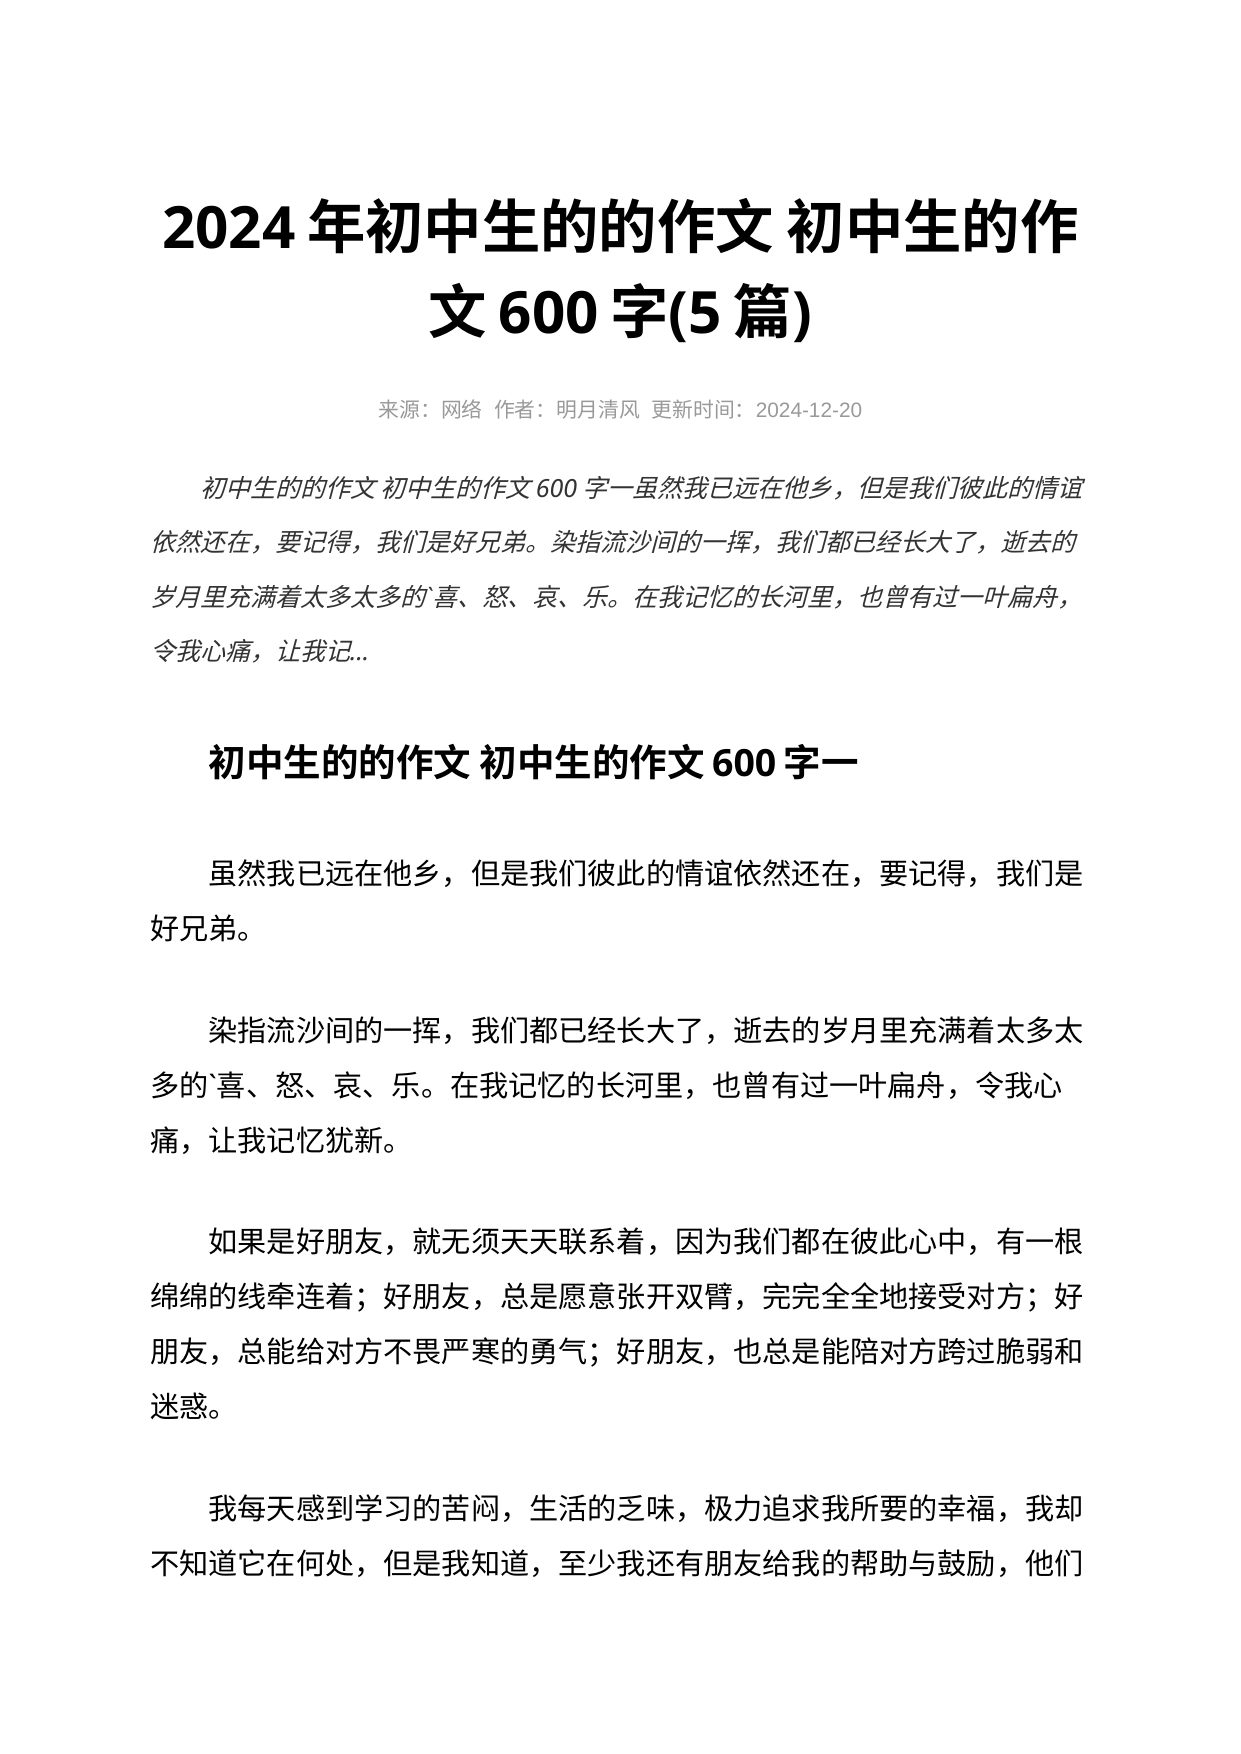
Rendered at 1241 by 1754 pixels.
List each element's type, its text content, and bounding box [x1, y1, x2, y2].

text 来源：网络 作者：明月清风 更新时间：2024-12-20 [150, 398, 1090, 422]
text 初中生的的作文 初中生的作文600字一虽然我已远在他乡，但是我们彼此的情谊依然还在，要记得，我们是好兄弟。染指流沙间的一挥，我们都已经长大了，逝去的岁月里充满着太多太多的`喜、怒、哀、乐。在我记忆的长河里，也曾有过一叶扁舟，令我心痛，让我记... [150, 468, 1090, 668]
text 如果是好朋友，就无须天天联系着，因为我们都在彼此心中，有一根绵绵的线牵连着；好朋友，总是愿意张开双臂，完完全全地接受对方；好朋友，总能给对方不畏严寒的勇气；好朋友，也总是能陪对方跨过脆弱和迷惑。 [150, 1219, 1090, 1426]
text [150, 1485, 1090, 1582]
text 初中生的的作文 初中生的作文600字一 [150, 733, 1090, 787]
text 虽然我已远在他乡，但是我们彼此的情谊依然还在，要记得，我们是好兄弟。 [150, 851, 1090, 948]
subtitle 2024年初中生的的作文 初中生的作文600字(5篇) [150, 181, 1090, 351]
text 染指流沙间的一挥，我们都已经长大了，逝去的岁月里充满着太多太多的`喜、怒、哀、乐。在我记忆的长河里，也曾有过一叶扁舟，令我心痛，让我记忆犹新。 [150, 1007, 1090, 1159]
